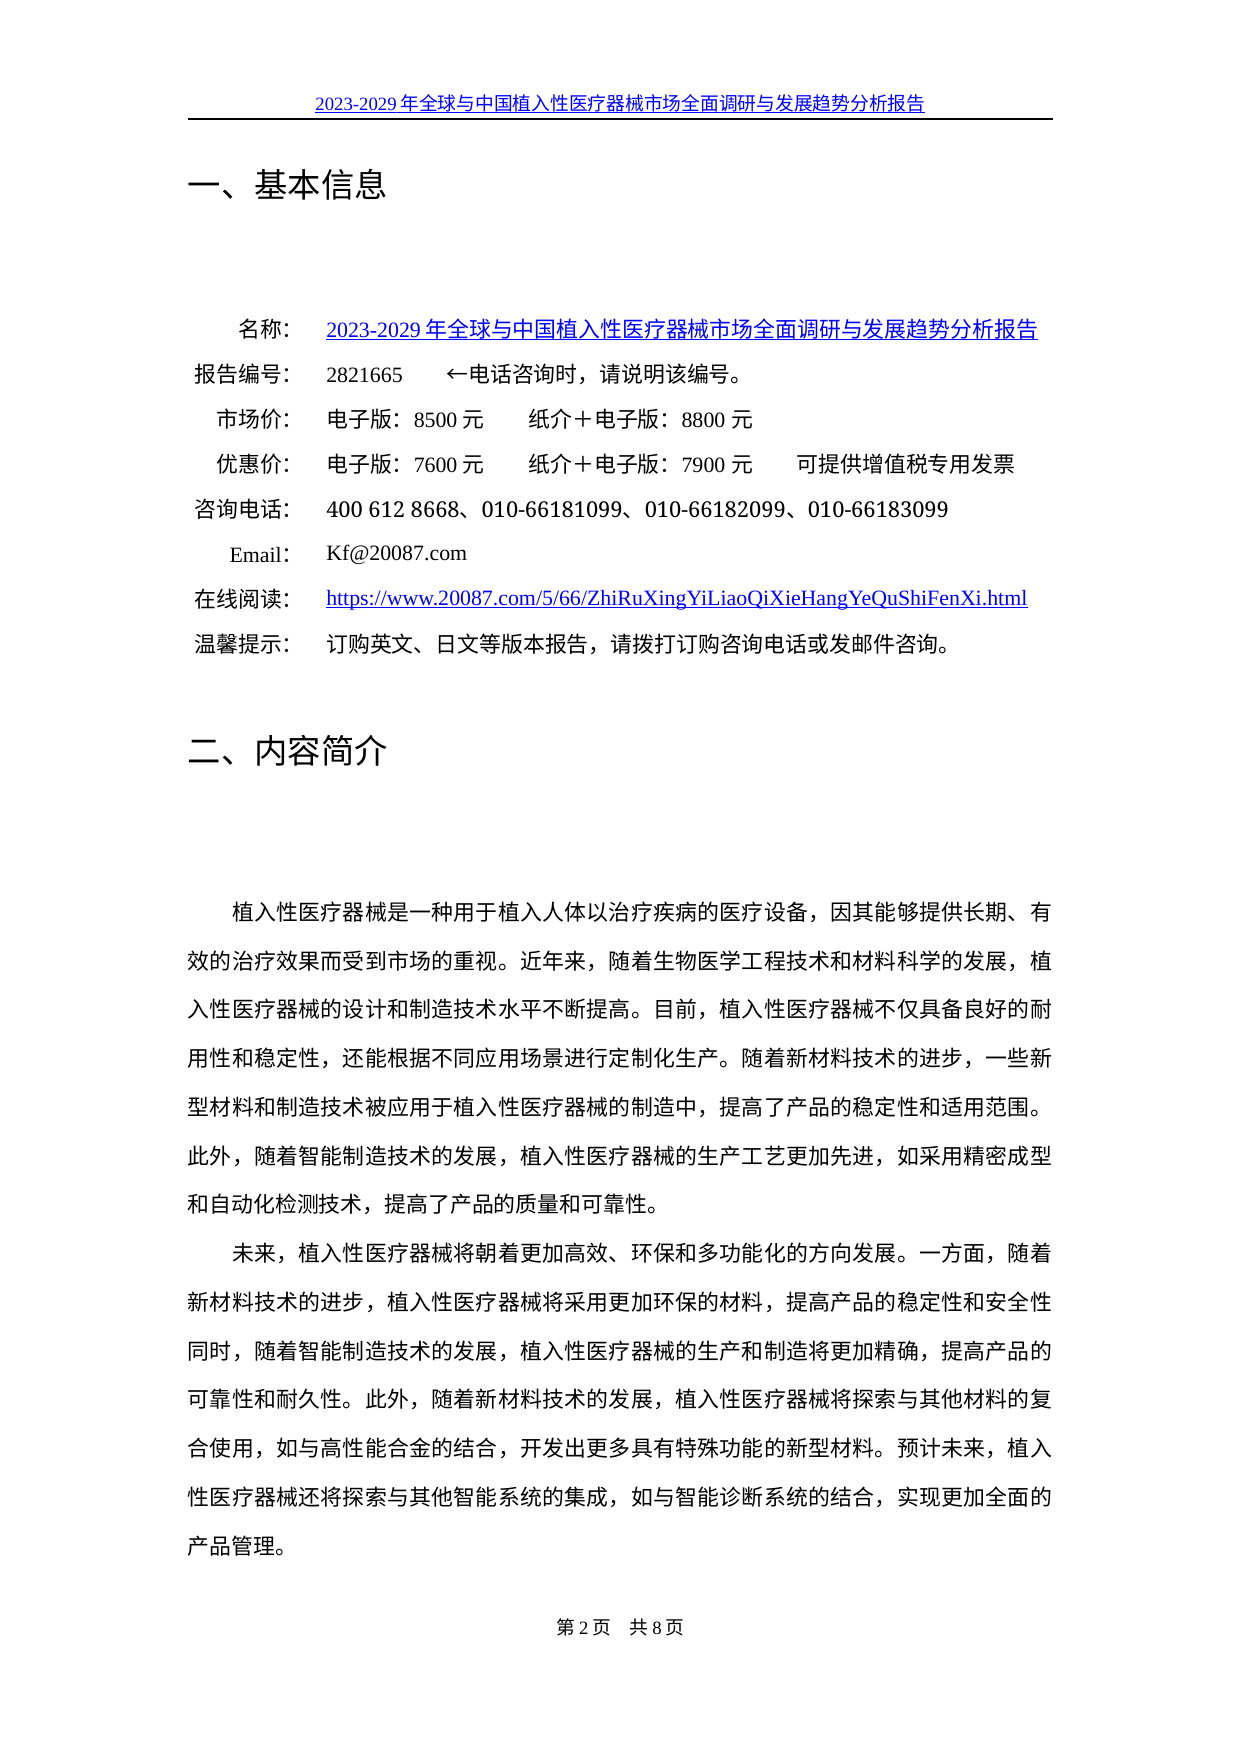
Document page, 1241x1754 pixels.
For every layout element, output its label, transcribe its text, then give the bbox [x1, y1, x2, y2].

table_cell Kf@20087.com [315, 537, 1073, 582]
title 一、基本信息 [187, 150, 1053, 215]
table_cell 400 612 8668、010-66181099、010-66182099、010-66183099 [315, 492, 1073, 537]
table_cell 在线阅读： [167, 582, 315, 627]
table_cell 电子版：8500 元 纸介＋电子版：8800 元 [315, 402, 1073, 447]
table_cell 电子版：7600 元 纸介＋电子版：7900 元 可提供增值税专用发票 [315, 447, 1073, 492]
table_header 2023-2029年全球与中国植入性医疗器械市场全面调研与发展趋势分析报告 [315, 312, 1073, 357]
table_cell 温馨提示： [167, 627, 315, 672]
table_cell 咨询电话： [167, 492, 315, 537]
table_cell 市场价： [167, 402, 315, 447]
table_header 名称： [167, 312, 315, 357]
table_cell 优惠价： [167, 447, 315, 492]
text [187, 894, 1053, 1561]
title 二、内容简介 [187, 717, 1053, 782]
table_cell Email： [167, 537, 315, 582]
table_cell 2821665 ←电话咨询时，请说明该编号。 [315, 357, 1073, 402]
table_cell [315, 582, 1073, 627]
table_cell 报告编号： [167, 357, 315, 402]
table_cell 订购英文、日文等版本报告，请拨打订购咨询电话或发邮件咨询。 [315, 627, 1073, 672]
